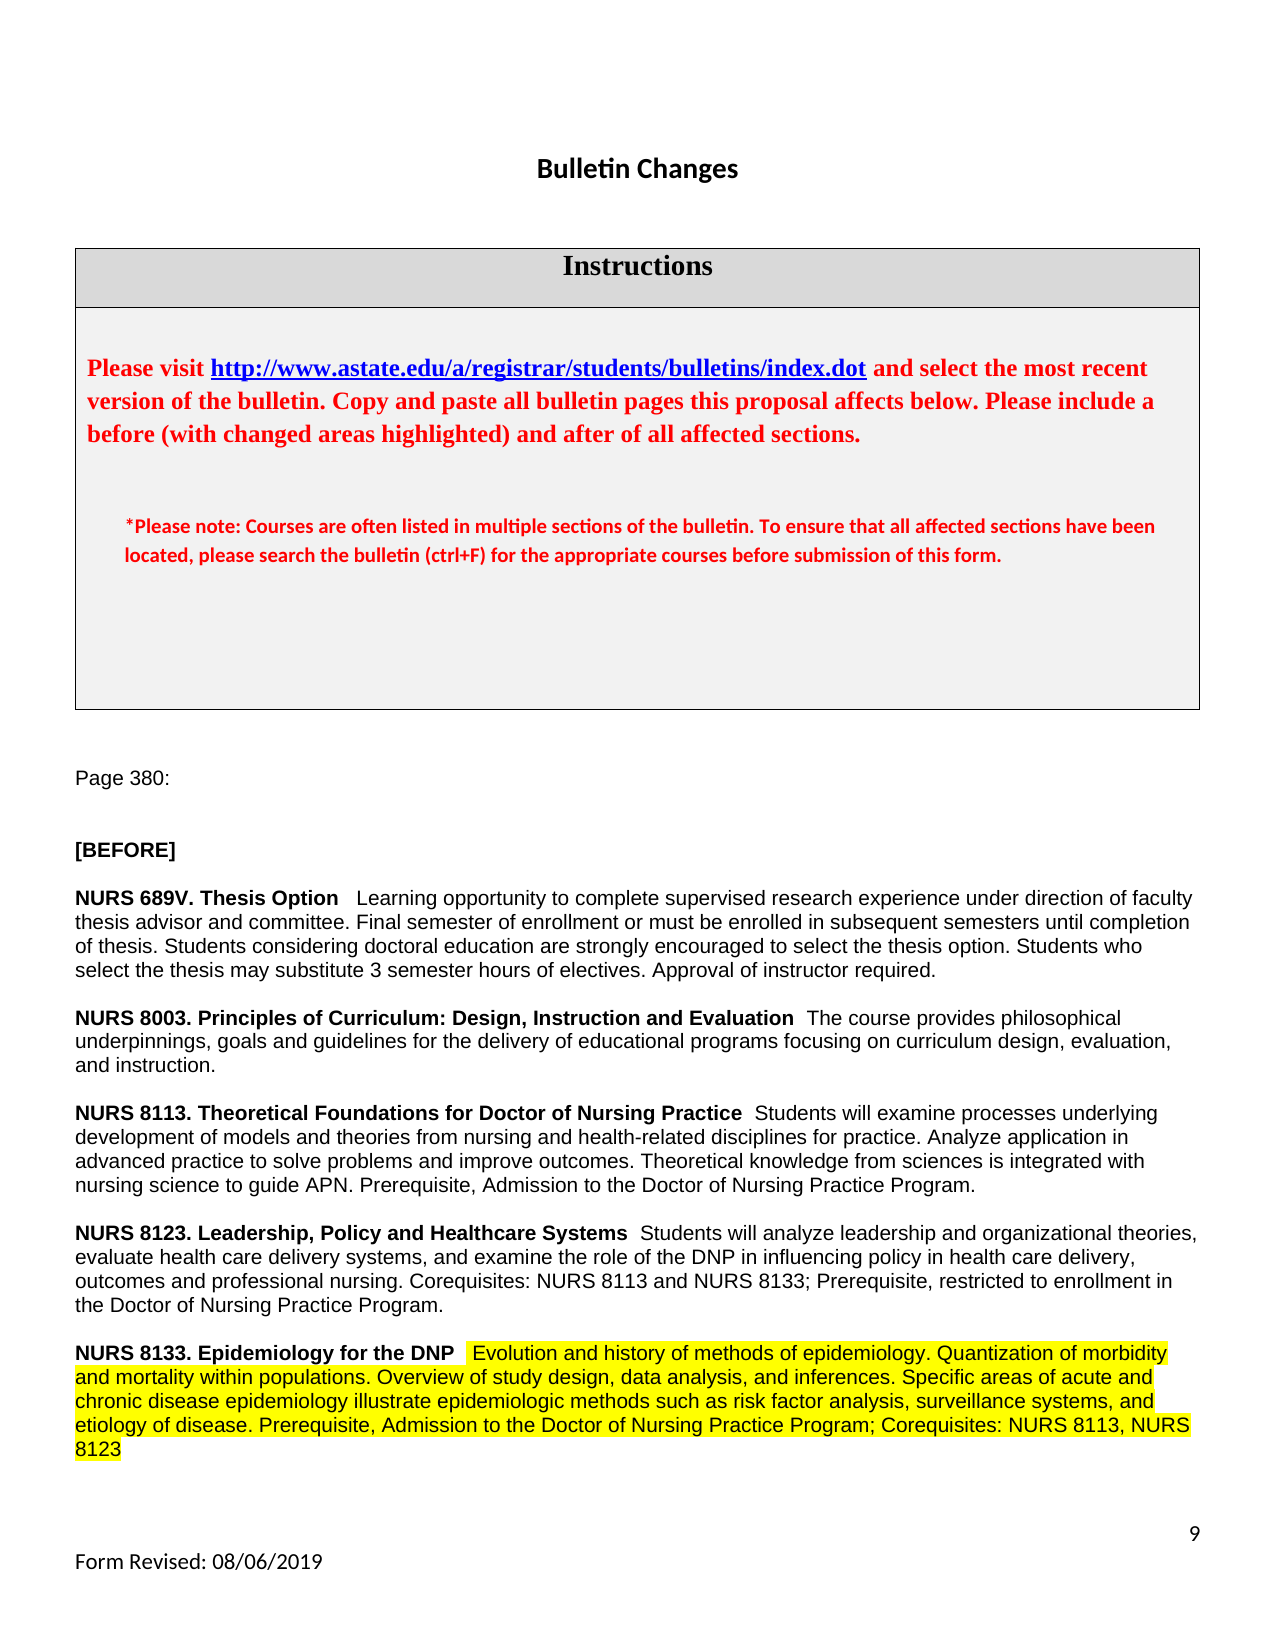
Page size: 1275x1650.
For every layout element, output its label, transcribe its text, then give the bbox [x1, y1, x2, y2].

text NURS 8133. Epidemiology for the DNP Evolution and history of methods of epidemiology. Quantization of morbidity and mortality within populations. Overview of study design, data analysis, and inferences. Specific areas of acute and chronic disease epidemiology illustrate epidemiologic methods such as risk factor analysis, surveillance systems, and etiology of disease. Prerequisite, Admission to the Doctor of Nursing Practice Program; Corequisites: NURS 8113, NURS 8123 [121, 1341, 1200, 1461]
text [BEFORE] [75, 838, 1200, 862]
text NURS 8123. Leadership, Policy and Healthcare Systems Students will analyze leadership and organizational theories, evaluate health care delivery systems, and examine the role of the DNP in influencing policy in health care delivery, outcomes and professional nursing. Corequisites: NURS 8113 and NURS 8133; Prerequisite, restricted to enrollment in the Doctor of Nursing Practice Program. [75, 1221, 1200, 1317]
text NURS 8113. Theoretical Foundations for Doctor of Nursing Practice Students will examine processes underlying development of models and theories from nursing and health-related disciplines for practice. Analyze application in advanced practice to solve problems and improve outcomes. Theoretical knowledge from sciences is integrated with nursing science to guide APN. Prerequisite, Admission to the Doctor of Nursing Practice Program. [75, 1101, 1200, 1197]
table_cell Please visit http://www.astate.edu/a/registrar/students/bulletins/index.dot and select the most recent version of the bulletin. Copy and paste all bulletin pages this proposal affects below. Please include a before (with changed areas highlighted) and after of all affected sections. *Please note: Courses are often listed in multiple sections of the bulletin. To ensure that all affected sections have been located, please search the bulletin (ctrl+F) for the appropriate courses before submission of this form. [76, 308, 1199, 709]
text Bulletin Changes [75, 150, 1200, 186]
text NURS 689V. Thesis Option Learning opportunity to complete supervised research experience under direction of faculty thesis advisor and committee. Final semester of enrollment or must be enrolled in subsequent semesters until completion of thesis. Students considering doctoral education are strongly encouraged to select the thesis option. Students who select the thesis may substitute 3 semester hours of electives. Approval of instructor required. [75, 886, 1200, 981]
text Page 380: [75, 766, 1200, 790]
table_header Instructions [76, 249, 1199, 307]
text NURS 8003. Principles of Curriculum: Design, Instruction and Evaluation The course provides philosophical underpinnings, goals and guidelines for the delivery of educational programs focusing on curriculum design, evaluation, and instruction. [75, 1005, 1200, 1077]
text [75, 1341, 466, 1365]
